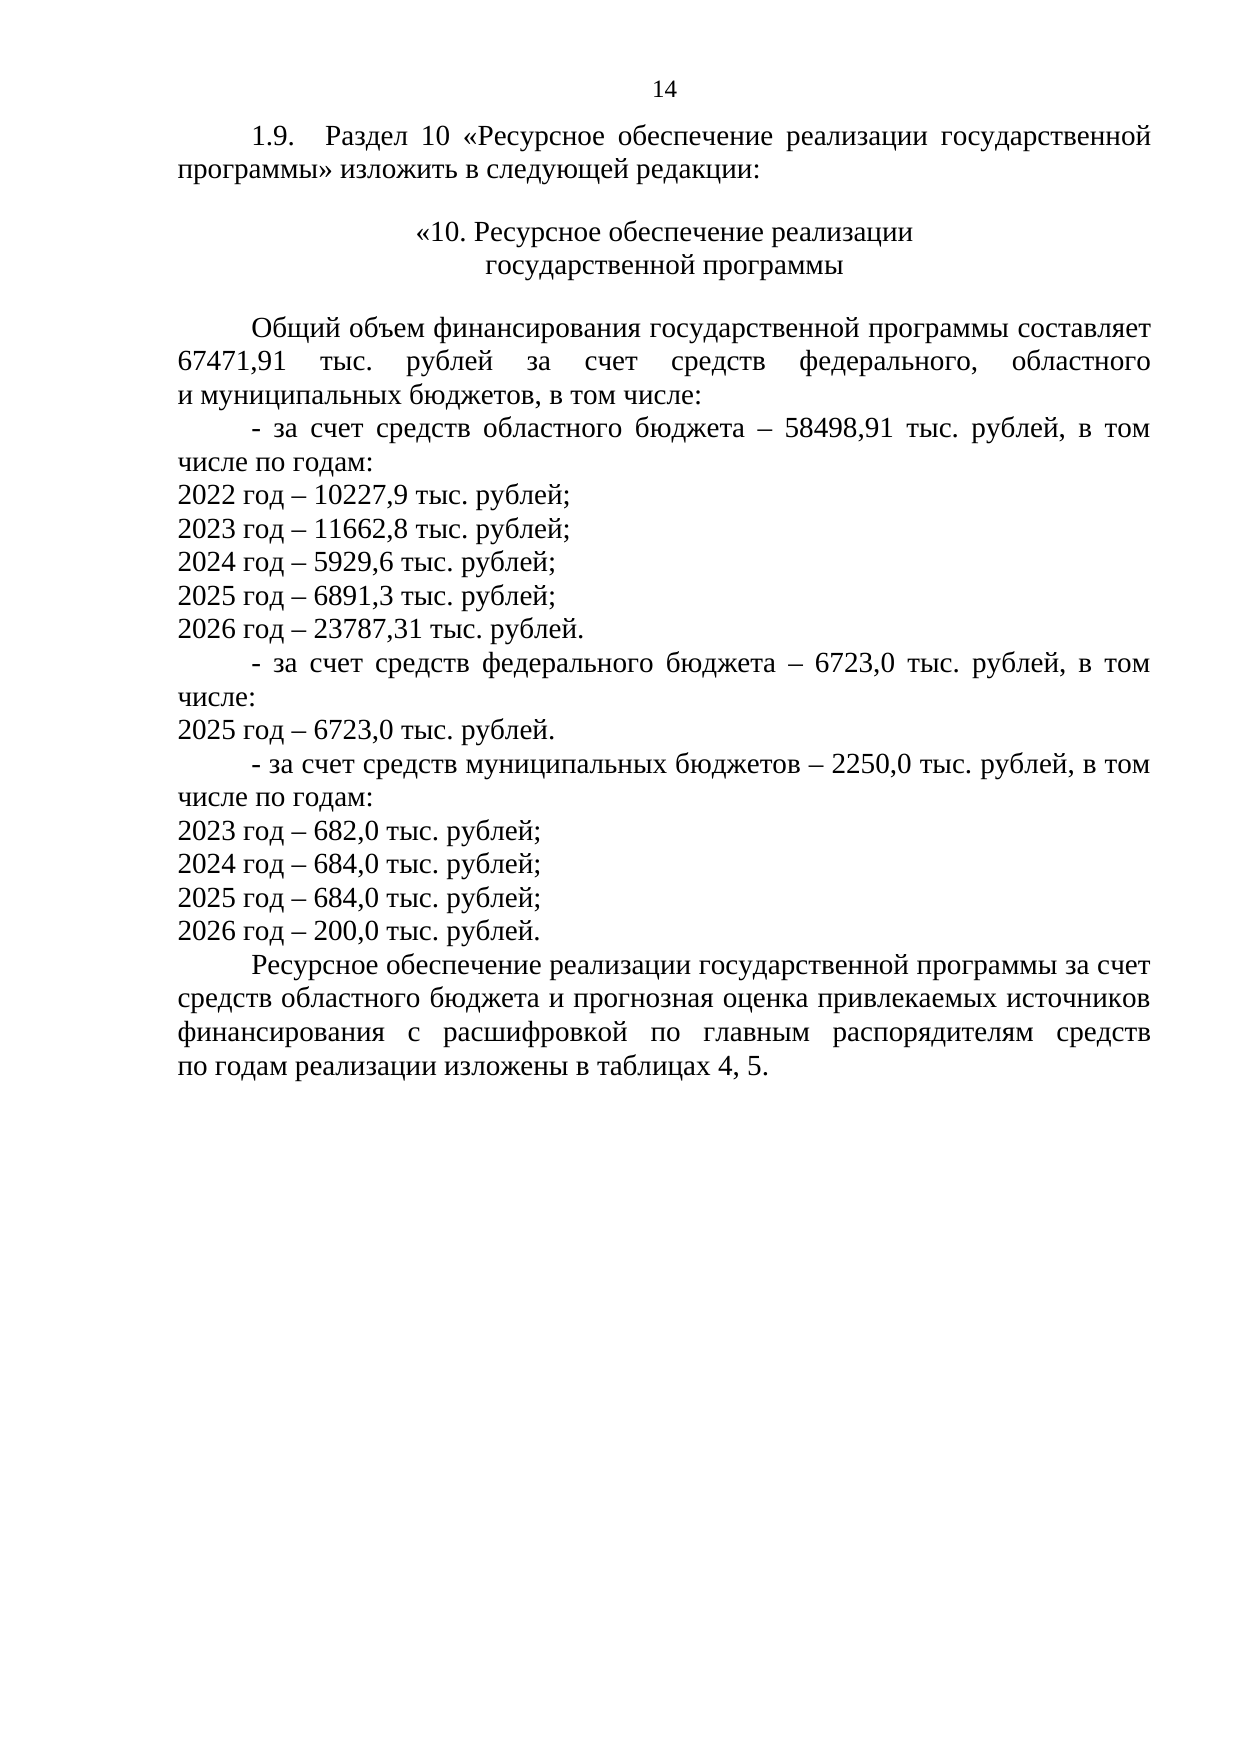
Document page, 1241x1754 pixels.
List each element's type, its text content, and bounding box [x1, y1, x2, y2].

title 2026 год – 23787,31 тыс. рублей. [177, 612, 1152, 645]
title 2025 год – 6723,0 тыс. рублей. [177, 712, 1152, 746]
title 2025 год – 6891,3 тыс. рублей; [177, 578, 1152, 612]
title - за счет средств федерального бюджета – 6723,0 тыс. рублей, в том числе: [177, 645, 1152, 712]
title государственной программы [177, 247, 1152, 281]
list Раздел 10 «Ресурсное обеспечение реализации государственной программы» изложить в следующей редакции: [177, 118, 1152, 185]
title 2026 год – 200,0 тыс. рублей. [177, 913, 1152, 947]
title 2023 год – 11662,8 тыс. рублей; [177, 511, 1152, 544]
title 2025 год – 684,0 тыс. рублей; [177, 880, 1152, 913]
title 2023 год – 682,0 тыс. рублей; [177, 813, 1152, 846]
title 2024 год – 5929,6 тыс. рублей; [177, 544, 1152, 578]
title 2024 год – 684,0 тыс. рублей; [177, 846, 1152, 880]
title - за счет средств областного бюджета – 58498,91 тыс. рублей, в том числе по годам: [177, 410, 1152, 477]
title - за счет средств муниципальных бюджетов – 2250,0 тыс. рублей, в том числе по годам: [177, 746, 1152, 813]
text Общий объем финансирования государственной программы составляет 67471,91 тыс. рублей за счет средств федерального, областного и муниципальных бюджетов, в том числе: [177, 310, 1152, 410]
title 2022 год – 10227,9 тыс. рублей; [177, 477, 1152, 511]
title «10. Ресурсное обеспечение реализации [177, 214, 1152, 247]
text Ресурсное обеспечение реализации государственной программы за счет средств областного бюджета и прогнозная оценка привлекаемых источников финансирования с расшифровкой по главным распорядителям средств по годам реализации изложены в таблицах 4, 5. [177, 947, 1152, 1081]
